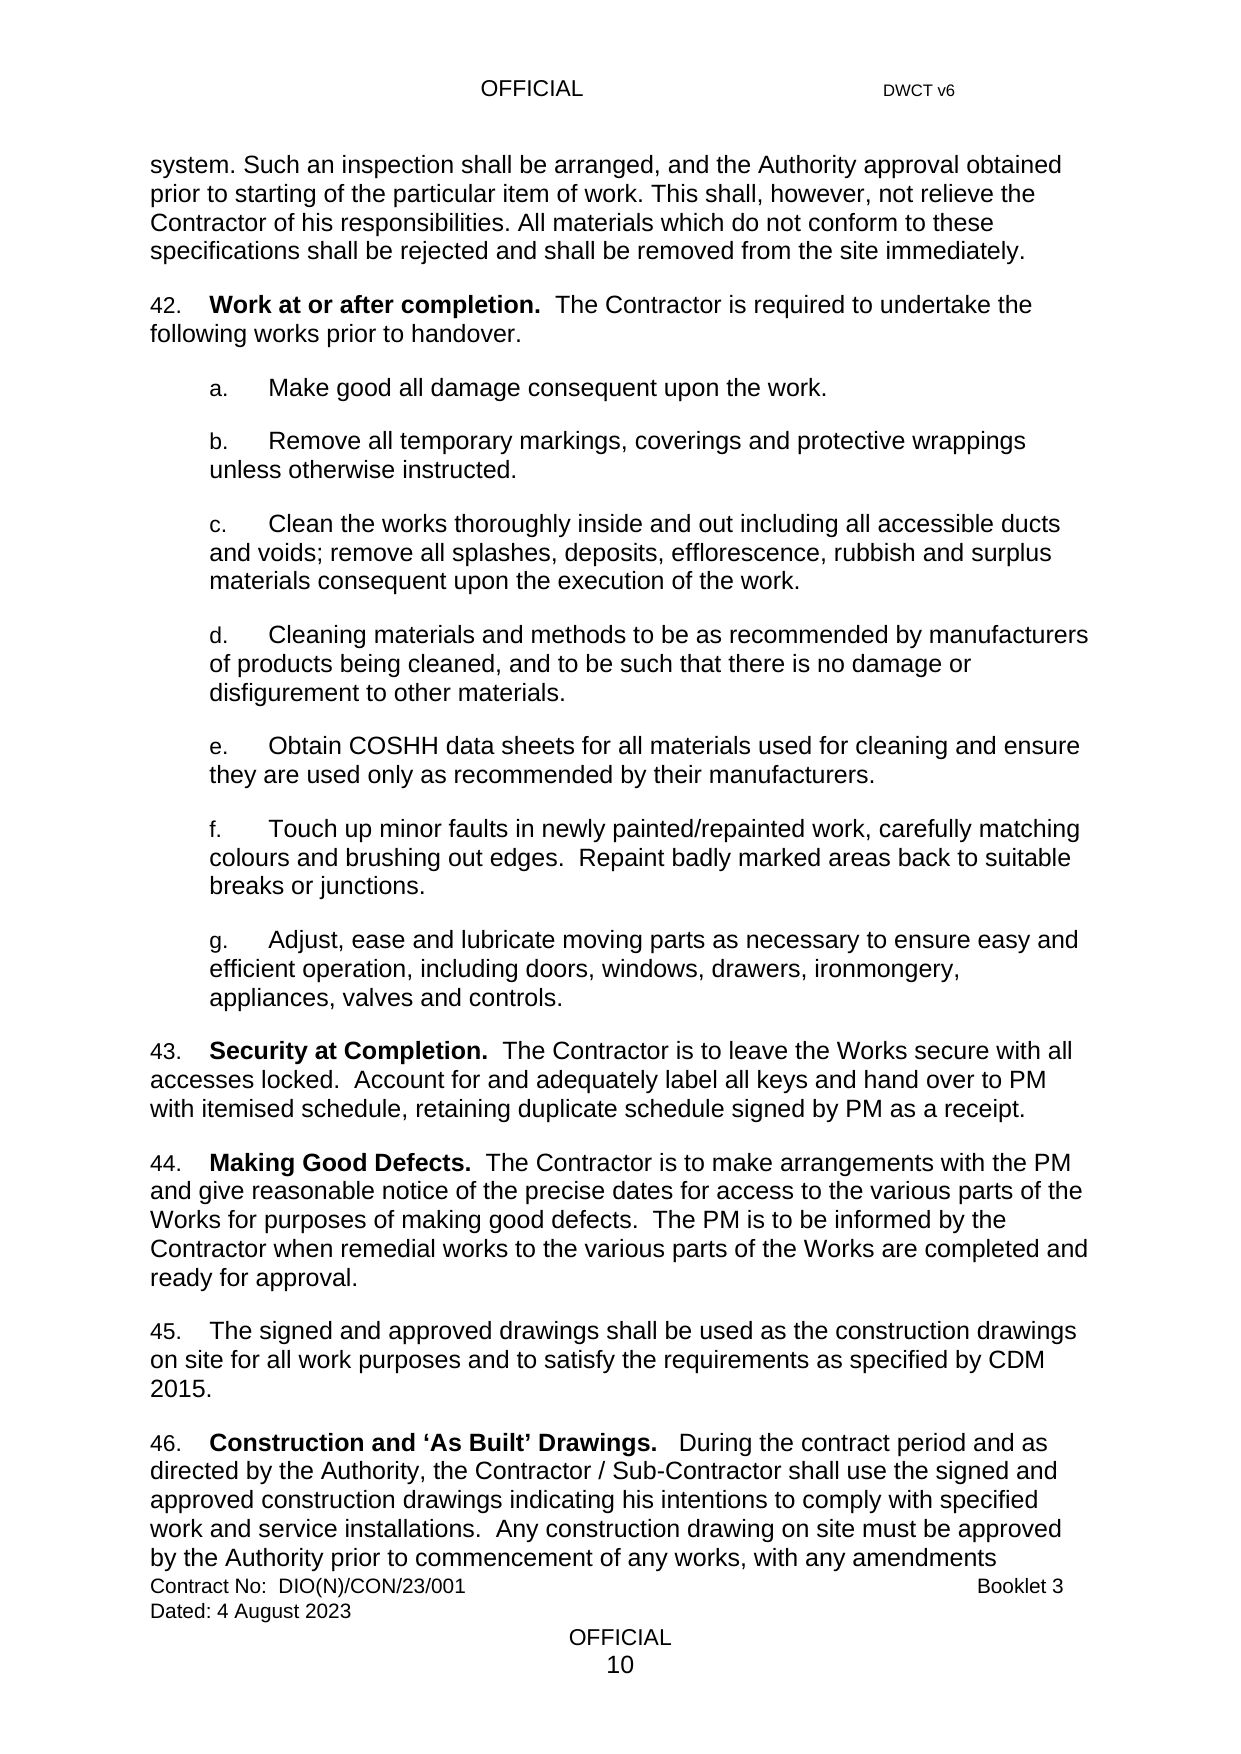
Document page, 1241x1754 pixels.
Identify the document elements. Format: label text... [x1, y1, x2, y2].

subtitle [150, 150, 1090, 265]
subtitle Cleaning materials and methods to be as recommended by manufacturers of products being cleaned, and to be such that there is no damage or disfigurement to other materials. [209, 620, 1090, 706]
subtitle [150, 1427, 1090, 1571]
subtitle Adjust, ease and lubricate moving parts as necessary to ensure easy and efficient operation, including doors, windows, drawers, ironmongery, appliances, valves and controls. [209, 925, 1090, 1011]
subtitle The signed and approved drawings shall be used as the construction drawings on site for all work purposes and to satisfy the requirements as specified by CDM 2015. [150, 1316, 1090, 1402]
subtitle Work at or after completion. The Contractor is required to undertake the following works prior to handover. [150, 290, 1090, 347]
subtitle Make good all damage consequent upon the work. [209, 372, 1090, 401]
subtitle Remove all temporary markings, coverings and protective wrappings unless otherwise instructed. [209, 426, 1090, 484]
subtitle Making Good Defects. The Contractor is to make arrangements with the PM and give reasonable notice of the precise dates for access to the various parts of the Works for purposes of making good defects. The PM is to be informed by the Contractor when remedial works to the various parts of the Works are completed and ready for approval. [150, 1147, 1090, 1291]
subtitle Obtain COSHH data sheets for all materials used for cleaning and ensure they are used only as recommended by their manufacturers. [209, 731, 1090, 789]
subtitle Security at Completion. The Contractor is to leave the Works secure with all accesses locked. Account for and adequately label all keys and hand over to PM with itemised schedule, retaining duplicate schedule signed by PM as a receipt. [150, 1036, 1090, 1122]
subtitle Touch up minor faults in newly painted/repainted work, carefully matching colours and brushing out edges. Repaint badly marked areas back to suitable breaks or junctions. [209, 814, 1090, 900]
subtitle Clean the works thoroughly inside and out including all accessible ducts and voids; remove all splashes, deposits, efflorescence, rubbish and surplus materials consequent upon the execution of the work. [209, 509, 1090, 595]
